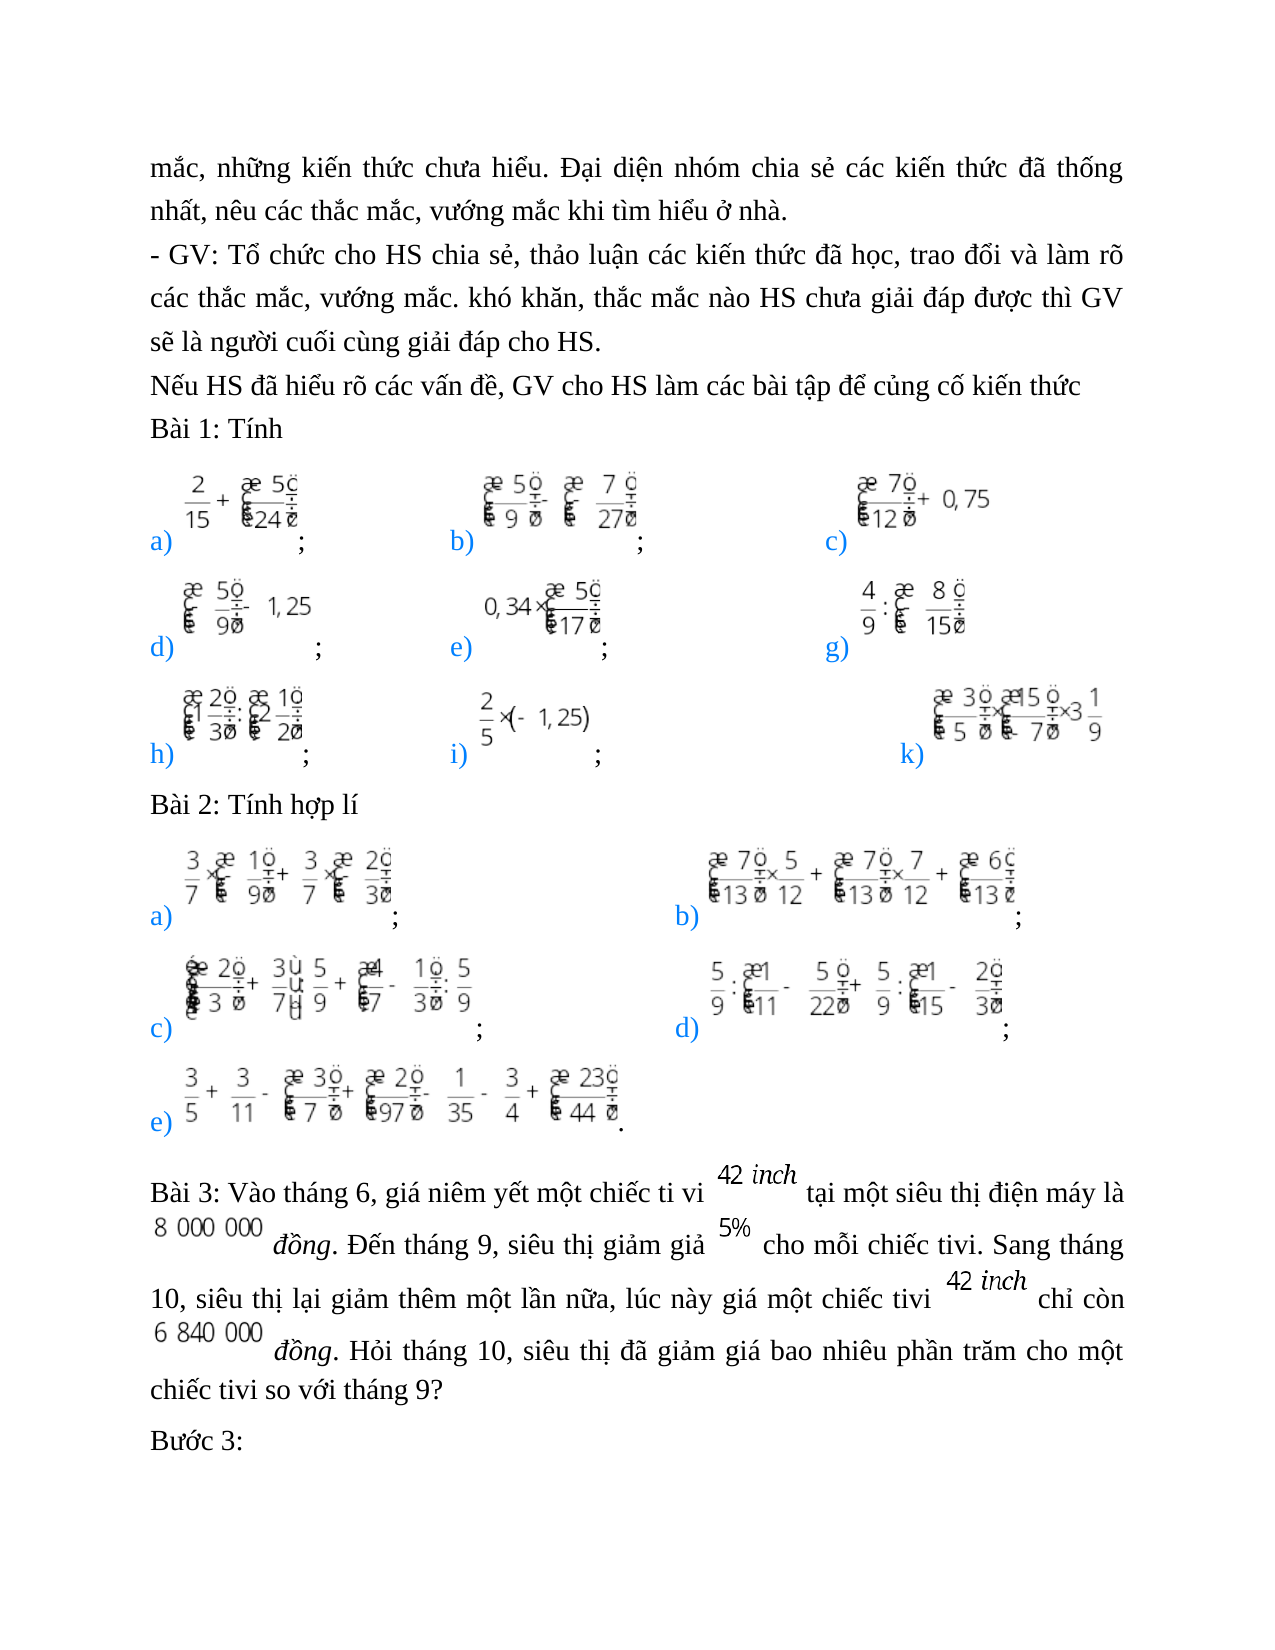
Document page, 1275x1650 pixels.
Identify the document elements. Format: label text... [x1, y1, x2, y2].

text - GV: Tổ chức cho HS chia sẻ, thảo luận các kiến thức đã học, trao đổi và làm rõ các thắc mắc, vướng mắc. khó khăn, thắc mắc nào HS chưa giải đáp được thì GV sẽ là người cuối cùng giải đáp cho HS. [150, 237, 1125, 358]
text h) ; i) ; k) [150, 680, 1125, 769]
text e) . [150, 1061, 1125, 1137]
text a) ; b) ; [150, 843, 1125, 932]
text Bài 3: Vào tháng 6, giá niêm yết một chiếc ti vi tại một siêu thị điện máy là đồng. Đến tháng 9, siêu thị giảm giả cho mỗi chiếc tivi. Sang tháng 10, siêu thị lại giảm thêm một lần nữa, lúc này giá một chiếc tivi chỉ còn đồng. Hỏi tháng 10, siêu thị đã giảm giá bao nhiêu phần trăm cho một chiếc tivi so với tháng 9? [150, 1160, 1125, 1406]
text Bước 3: [150, 1423, 1125, 1457]
text Bài 1: Tính [150, 411, 1125, 445]
text a) ; b) ; c) [150, 467, 1125, 556]
text Bài 2: Tính hợp lí [150, 787, 1125, 821]
text d) ; e) ; g) [150, 574, 1125, 663]
text c) ; d) ; [150, 949, 1125, 1043]
text Nếu HS đã hiểu rõ các vấn đề, GV cho HS làm các bài tập để củng cố kiến thức [150, 368, 1125, 401]
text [150, 150, 1125, 227]
